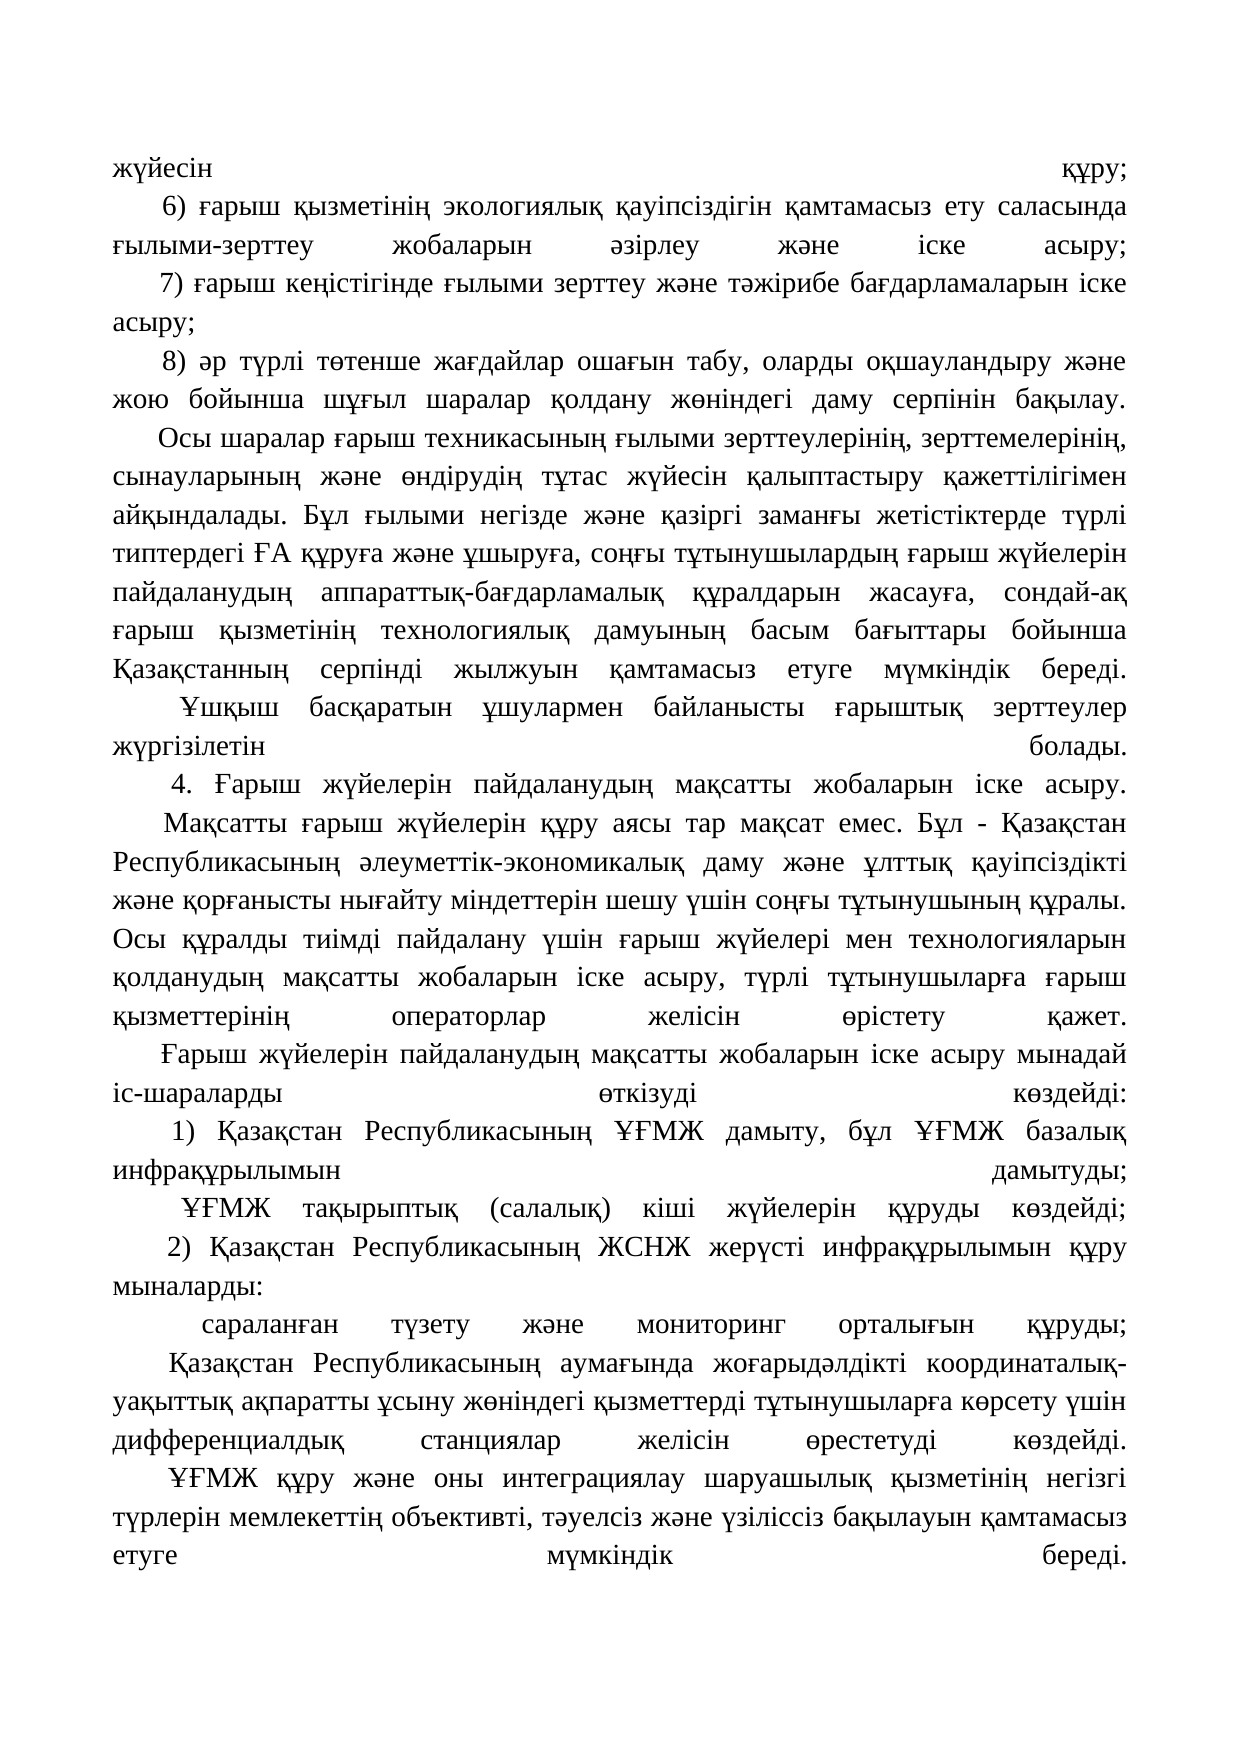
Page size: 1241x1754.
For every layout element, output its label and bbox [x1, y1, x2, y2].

text [112, 150, 1128, 1571]
